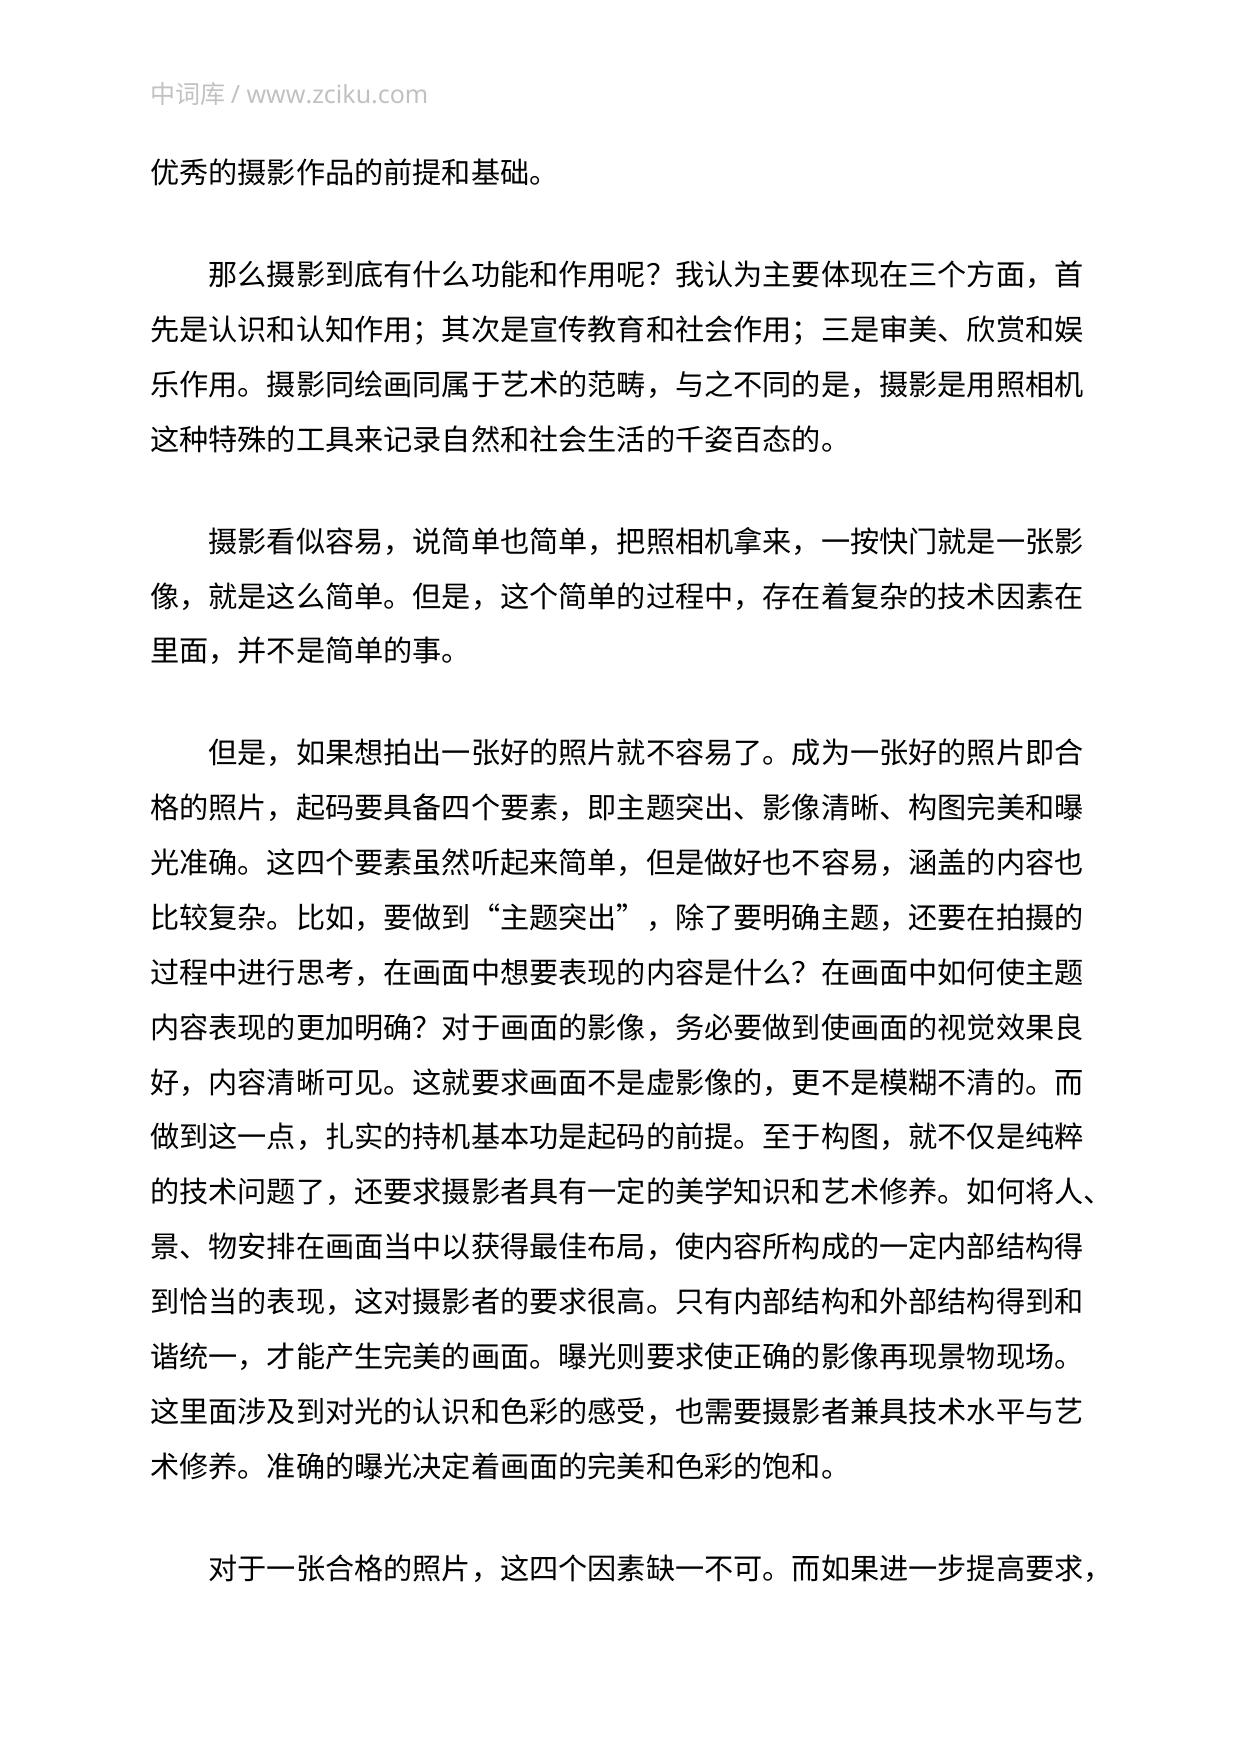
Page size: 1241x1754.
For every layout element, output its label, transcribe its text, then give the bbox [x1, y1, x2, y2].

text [150, 150, 1090, 192]
text 但是，如果想拍出一张好的照片就不容易了。成为一张好的照片即合格的照片，起码要具备四个要素，即主题突出、影像清晰、构图完美和曝光准确。这四个要素虽然听起来简单，但是做好也不容易，涵盖的内容也比较复杂。比如，要做到“主题突出”，除了要明确主题，还要在拍摄的过程中进行思考，在画面中想要表现的内容是什么？在画面中如何使主题内容表现的更加明确？对于画面的影像，务必要做到使画面的视觉效果良好，内容清晰可见。这就要求画面不是虚影像的，更不是模糊不清的。而做到这一点，扎实的持机基本功是起码的前提。至于构图，就不仅是纯粹的技术问题了，还要求摄影者具有一定的美学知识和艺术修养。如何将人、景、物安排在画面当中以获得最佳布局，使内容所构成的一定内部结构得到恰当的表现，这对摄影者的要求很高。只有内部结构和外部结构得到和谐统一，才能产生完美的画面。曝光则要求使正确的影像再现景物现场。这里面涉及到对光的认识和色彩的感受，也需要摄影者兼具技术水平与艺术修养。准确的曝光决定着画面的完美和色彩的饱和。 [150, 730, 1090, 1486]
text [150, 1545, 1090, 1587]
text 那么摄影到底有什么功能和作用呢？我认为主要体现在三个方面，首先是认识和认知作用；其次是宣传教育和社会作用；三是审美、欣赏和娱乐作用。摄影同绘画同属于艺术的范畴，与之不同的是，摄影是用照相机这种特殊的工具来记录自然和社会生活的千姿百态的。 [150, 252, 1090, 459]
text 摄影看似容易，说简单也简单，把照相机拿来，一按快门就是一张影像，就是这么简单。但是，这个简单的过程中，存在着复杂的技术因素在里面，并不是简单的事。 [150, 518, 1090, 670]
